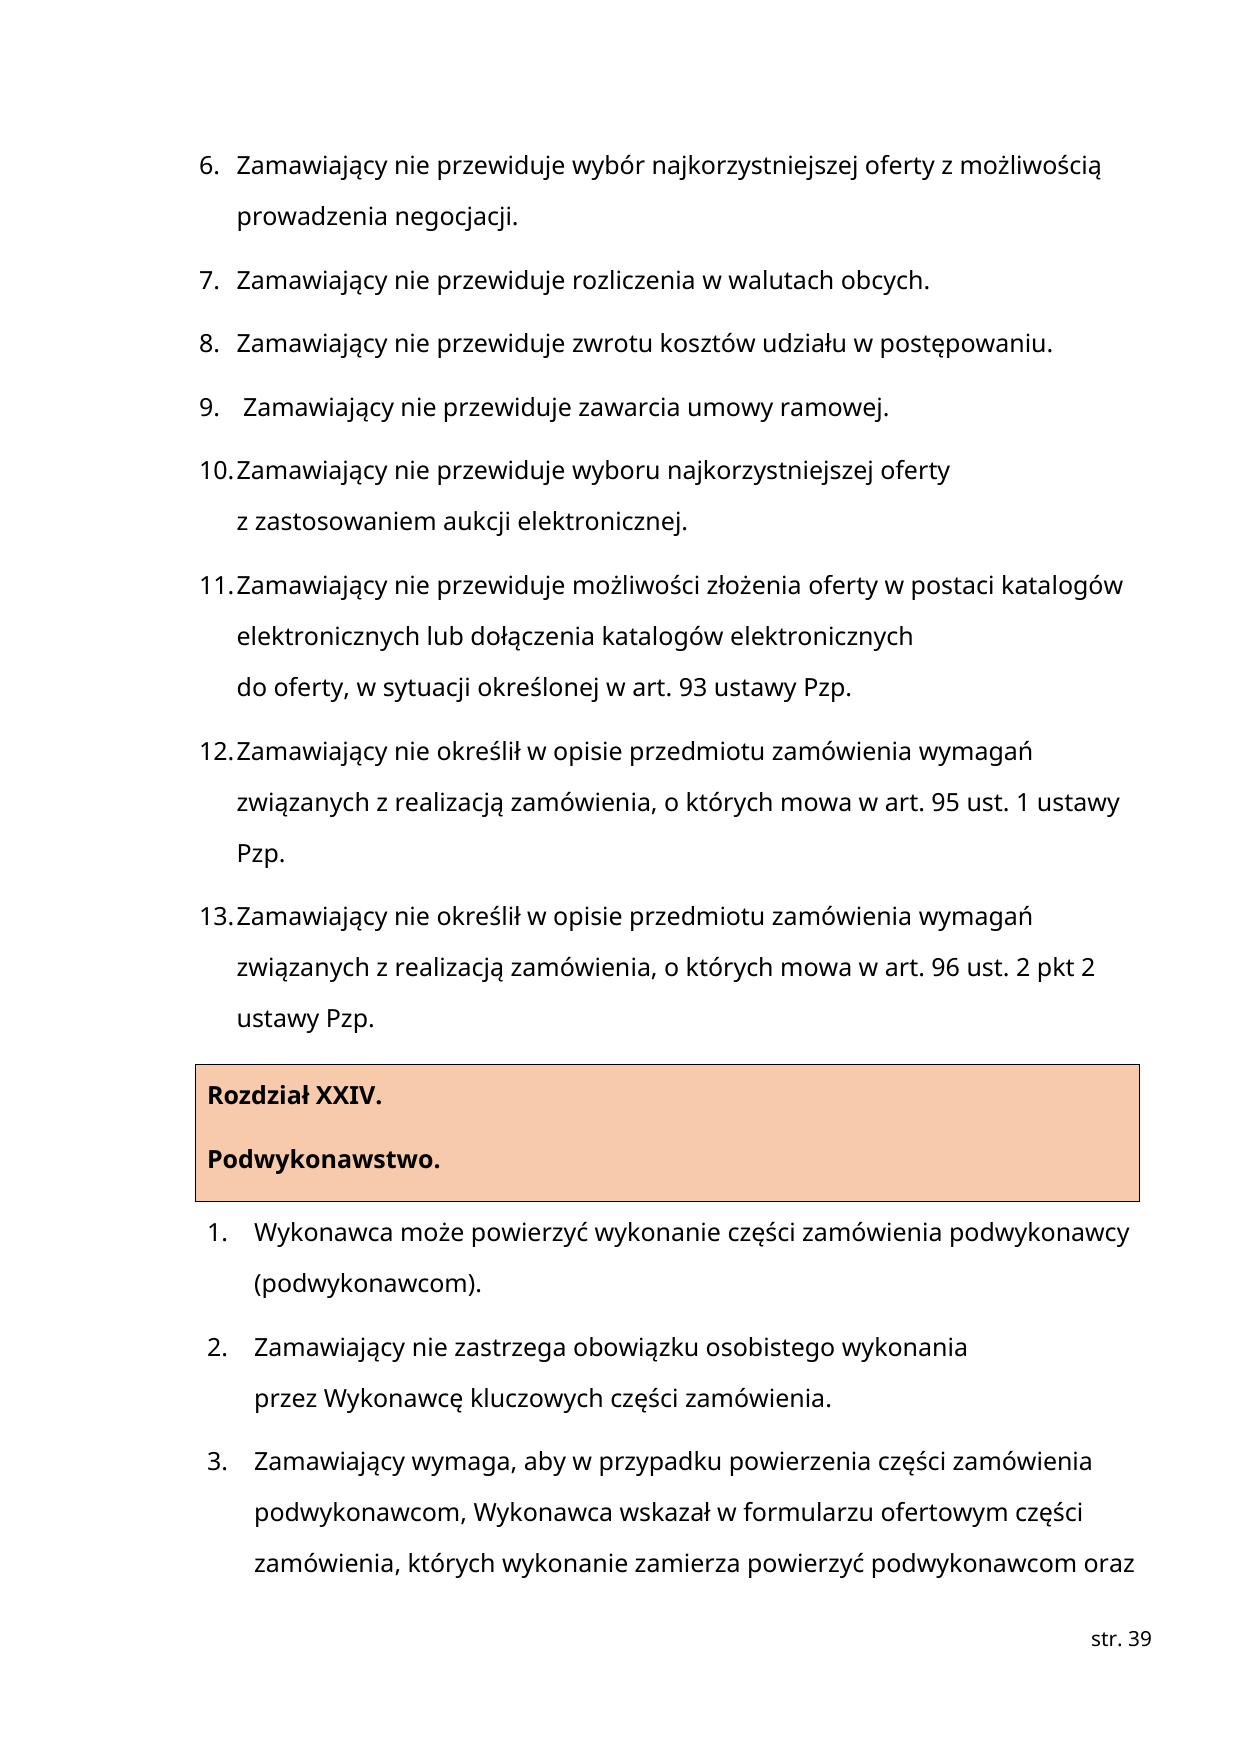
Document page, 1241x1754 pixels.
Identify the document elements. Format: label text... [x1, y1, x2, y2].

list Zamawiający nie przewiduje możliwości złożenia oferty w postaci katalogów elektronicznych lub dołączenia katalogów elektronicznych do oferty, w sytuacji określonej w art. 93 ustawy Pzp. [199, 567, 1152, 704]
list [207, 1444, 1152, 1580]
list Zamawiający nie określił w opisie przedmiotu zamówienia wymagań związanych z realizacją zamówienia, o których mowa w art. 95 ust. 1 ustawy Pzp. [199, 733, 1152, 869]
table_header Rozdział XXIV. Podwykonawstwo. [196, 1065, 1139, 1201]
list Zamawiający nie przewiduje zawarcia umowy ramowej. [199, 389, 1152, 423]
list Zamawiający nie przewiduje rozliczenia w walutach obcych. [199, 262, 1152, 296]
list Zamawiający nie przewiduje wybór najkorzystniejszej oferty z możliwością prowadzenia negocjacji. [199, 148, 1152, 233]
list Zamawiający nie przewiduje zwrotu kosztów udziału w postępowaniu. [199, 326, 1152, 360]
list Zamawiający nie zastrzega obowiązku osobistego wykonania przez Wykonawcę kluczowych części zamówienia. [207, 1329, 1152, 1414]
list Zamawiający nie przewiduje wyboru najkorzystniejszej oferty z zastosowaniem aukcji elektronicznej. [199, 453, 1152, 538]
list Wykonawca może powierzyć wykonanie części zamówienia podwykonawcy (podwykonawcom). [207, 1215, 1152, 1300]
list Zamawiający nie określił w opisie przedmiotu zamówienia wymagań związanych z realizacją zamówienia, o których mowa w art. 96 ust. 2 pkt 2 ustawy Pzp. [199, 899, 1152, 1035]
